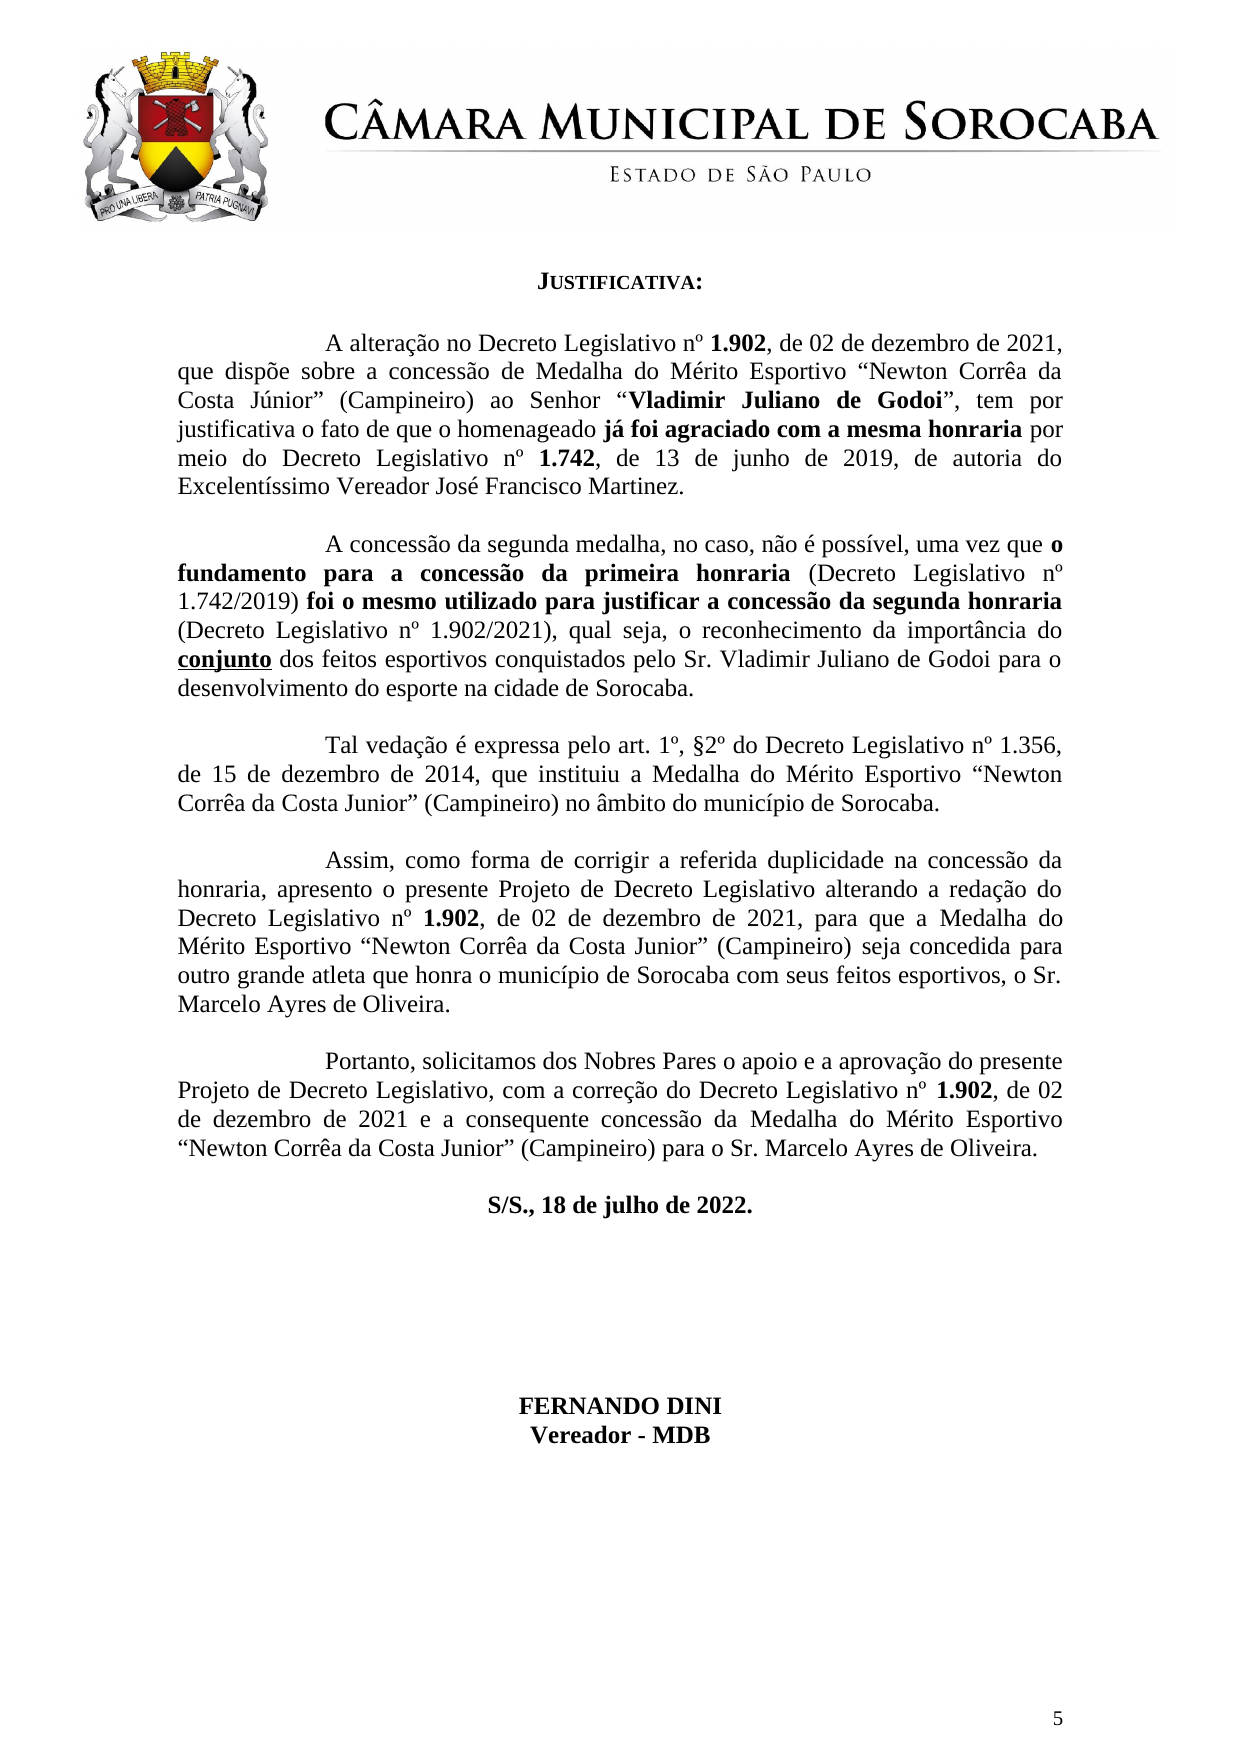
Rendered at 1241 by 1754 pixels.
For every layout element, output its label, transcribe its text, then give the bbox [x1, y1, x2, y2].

text Tal vedação é expressa pelo art. 1º, §2º do Decreto Legislativo nº 1.356, de 15 de dezembro de 2014, que instituiu a Medalha do Mérito Esportivo “Newton Corrêa da Costa Junior” (Campineiro) no âmbito do município de Sorocaba. [177, 730, 1063, 816]
text S/S., 18 de julho de 2022. [177, 1190, 1063, 1219]
text Vereador - MDB [177, 1420, 1063, 1449]
text FERNANDO DINI [177, 1391, 1063, 1420]
picture [76, 44, 1174, 230]
text A concessão da segunda medalha, no caso, não é possível, uma vez que o fundamento para a concessão da primeira honraria (Decreto Legislativo nº 1.742/2019) foi o mesmo utilizado para justificar a concessão da segunda honraria (Decreto Legislativo nº 1.902/2021), qual seja, o reconhecimento da importância do conjunto dos feitos esportivos conquistados pelo Sr. Vladimir Juliano de Godoi para o desenvolvimento do esporte na cidade de Sorocaba. [177, 529, 1063, 701]
text Assim, como forma de corrigir a referida duplicidade na concessão da honraria, apresento o presente Projeto de Decreto Legislativo alterando a redação do Decreto Legislativo nº 1.902, de 02 de dezembro de 2021, para que a Medalha do Mérito Esportivo “Newton Corrêa da Costa Junior” (Campineiro) seja concedida para outro grande atleta que honra o município de Sorocaba com seus feitos esportivos, o Sr. Marcelo Ayres de Oliveira. [177, 845, 1063, 1018]
text A alteração no Decreto Legislativo nº 1.902, de 02 de dezembro de 2021, que dispõe sobre a concessão de Medalha do Mérito Esportivo “Newton Corrêa da Costa Júnior” (Campineiro) ao Senhor “Vladimir Juliano de Godoi”, tem por justificativa o fato de que o homenageado já foi agraciado com a mesma honraria por meio do Decreto Legislativo nº 1.742, de 13 de junho de 2019, de autoria do Excelentíssimo Vereador José Francisco Martinez. [177, 328, 1063, 500]
text Justificativa: [177, 266, 1063, 294]
text Portanto, solicitamos dos Nobres Pares o apoio e a aprovação do presente Projeto de Decreto Legislativo, com a correção do Decreto Legislativo nº 1.902, de 02 de dezembro de 2021 e a consequente concessão da Medalha do Mérito Esportivo “Newton Corrêa da Costa Junior” (Campineiro) para o Sr. Marcelo Ayres de Oliveira. [177, 1046, 1063, 1161]
